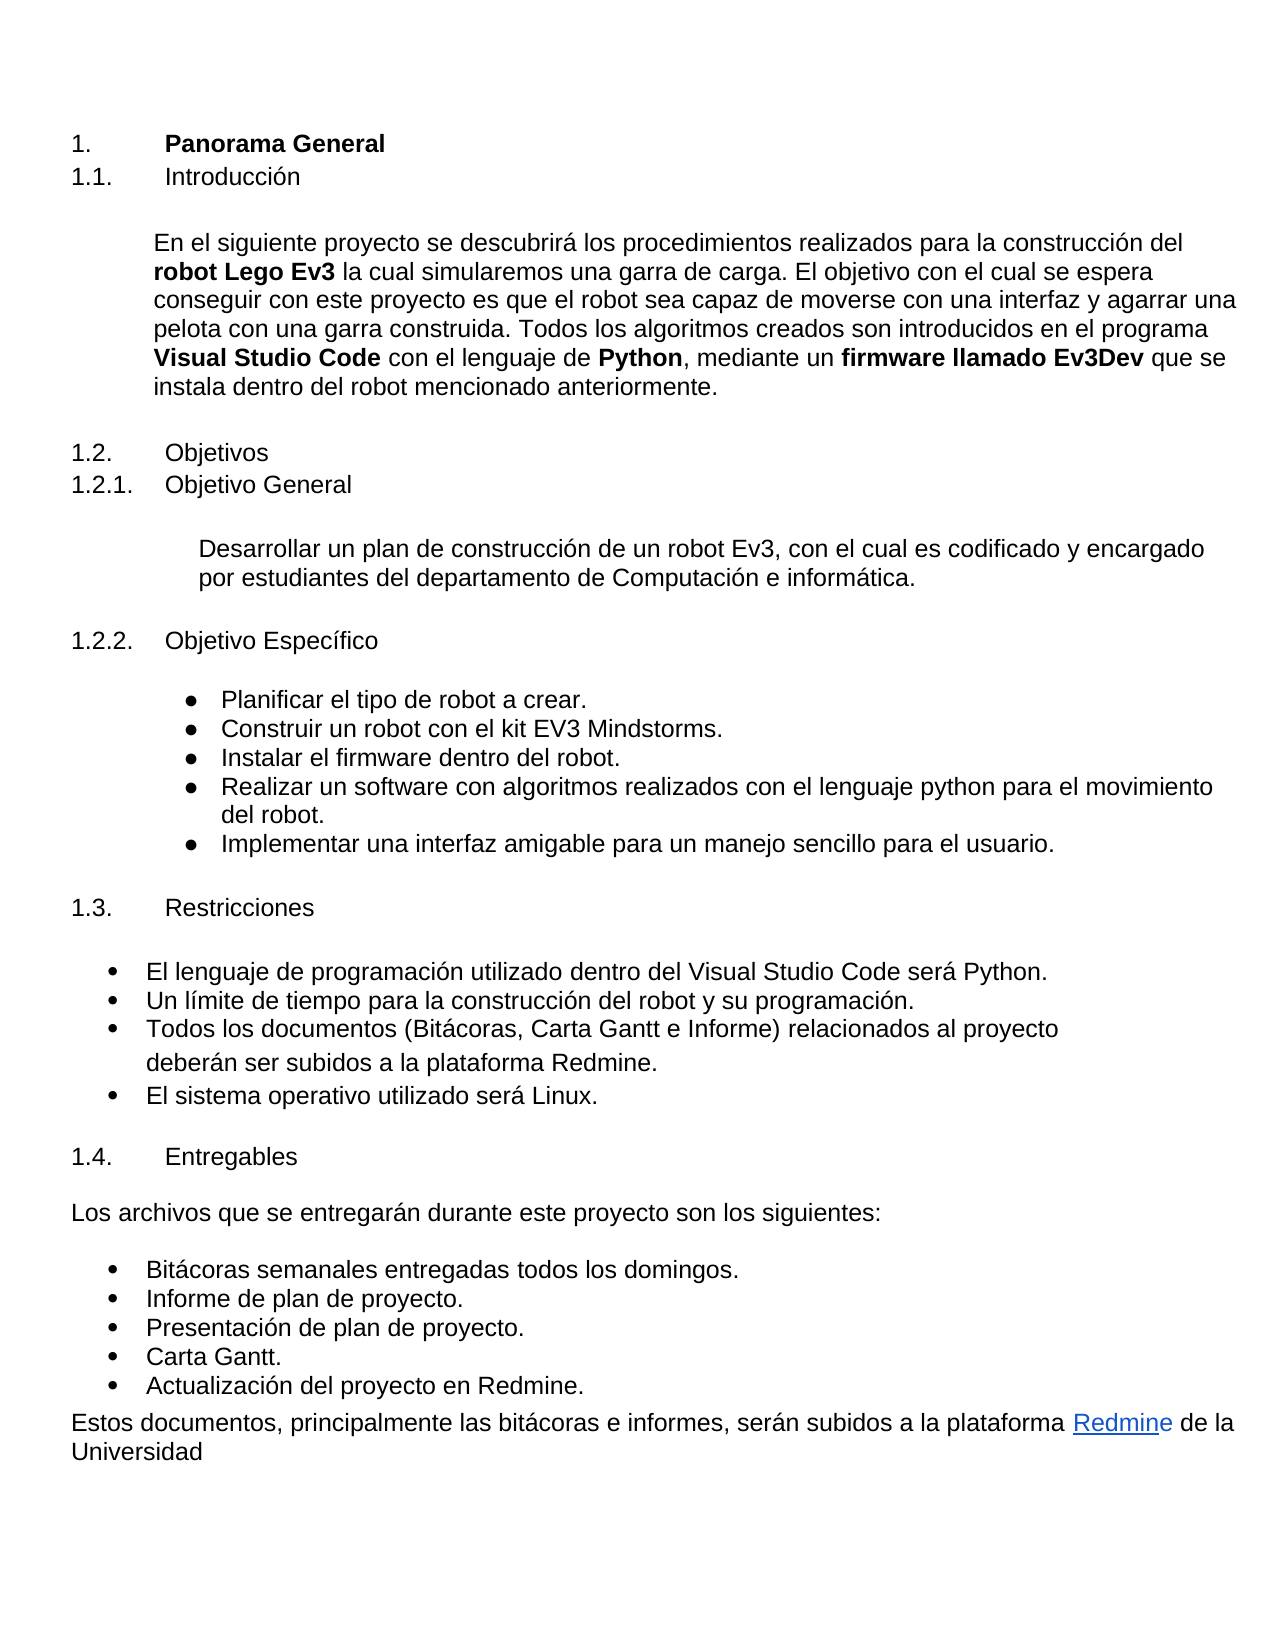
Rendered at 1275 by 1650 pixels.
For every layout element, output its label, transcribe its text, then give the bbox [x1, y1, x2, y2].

subtitle Planificar el tipo de robot a crear. [183, 685, 1244, 714]
text Los archivos que se entregarán durante este proyecto son los siguientes: [71, 1198, 1244, 1227]
subtitle Desarrollar un plan de construcción de un robot Ev3, con el cual es codificado y encargado por estudiantes del departamento de Computación e informática. [198, 534, 1244, 622]
list Un límite de tiempo para la construcción del robot y su programación. [108, 986, 1244, 1014]
subtitle Construir un robot con el kit EV3 Mindstorms. [183, 714, 1244, 743]
list Bitácoras semanales entregadas todos los domingos. [108, 1256, 1244, 1284]
subtitle Objetivos [71, 438, 1244, 466]
subtitle Introducción [71, 162, 1244, 191]
subtitle Realizar un software con algoritmos realizados con el lenguaje python para el movimiento del robot. [183, 772, 1244, 829]
list El lenguaje de programación utilizado dentro del Visual Studio Code será Python. [108, 957, 1244, 986]
subtitle Objetivo Específico [71, 626, 1244, 685]
subtitle Instalar el firmware dentro del robot. [183, 743, 1244, 772]
subtitle En el siguiente proyecto se descubrirá los procedimientos realizados para la construcción del robot Lego Ev3 la cual simularemos una garra de carga. El objetivo con el cual se espera conseguir con este proyecto es que el robot sea capaz de moverse con una interfaz y agarrar una pelota con una garra construida. Todos los algoritmos creados son introducidos en el programa Visual Studio Code con el lenguaje de Python, mediante un firmware llamado Ev3Dev que se instala dentro del robot mencionado anteriormente. [153, 228, 1244, 433]
subtitle Restricciones [71, 893, 1244, 921]
list Presentación de plan de proyecto. [108, 1313, 1244, 1342]
list Todos los documentos (Bitácoras, Carta Gantt e Informe) relacionados al proyecto deberán ser subidos a la plataforma Redmine. [108, 1014, 1125, 1076]
list El sistema operativo utilizado será Linux. [108, 1081, 1244, 1109]
text Estos documentos, principalmente las bitácoras e informes, serán subidos a la plataforma Redmine de la Universidad [71, 1408, 1244, 1466]
list Carta Gantt. [108, 1342, 1244, 1371]
list Informe de plan de proyecto. [108, 1284, 1244, 1313]
subtitle Entregables [71, 1142, 1244, 1171]
list Actualización del proyecto en Redmine. [108, 1371, 1244, 1400]
subtitle Objetivo General [71, 471, 1244, 530]
subtitle Implementar una interfaz amigable para un manejo sencillo para el usuario. [183, 829, 1244, 888]
subtitle Panorama General [71, 129, 1244, 158]
